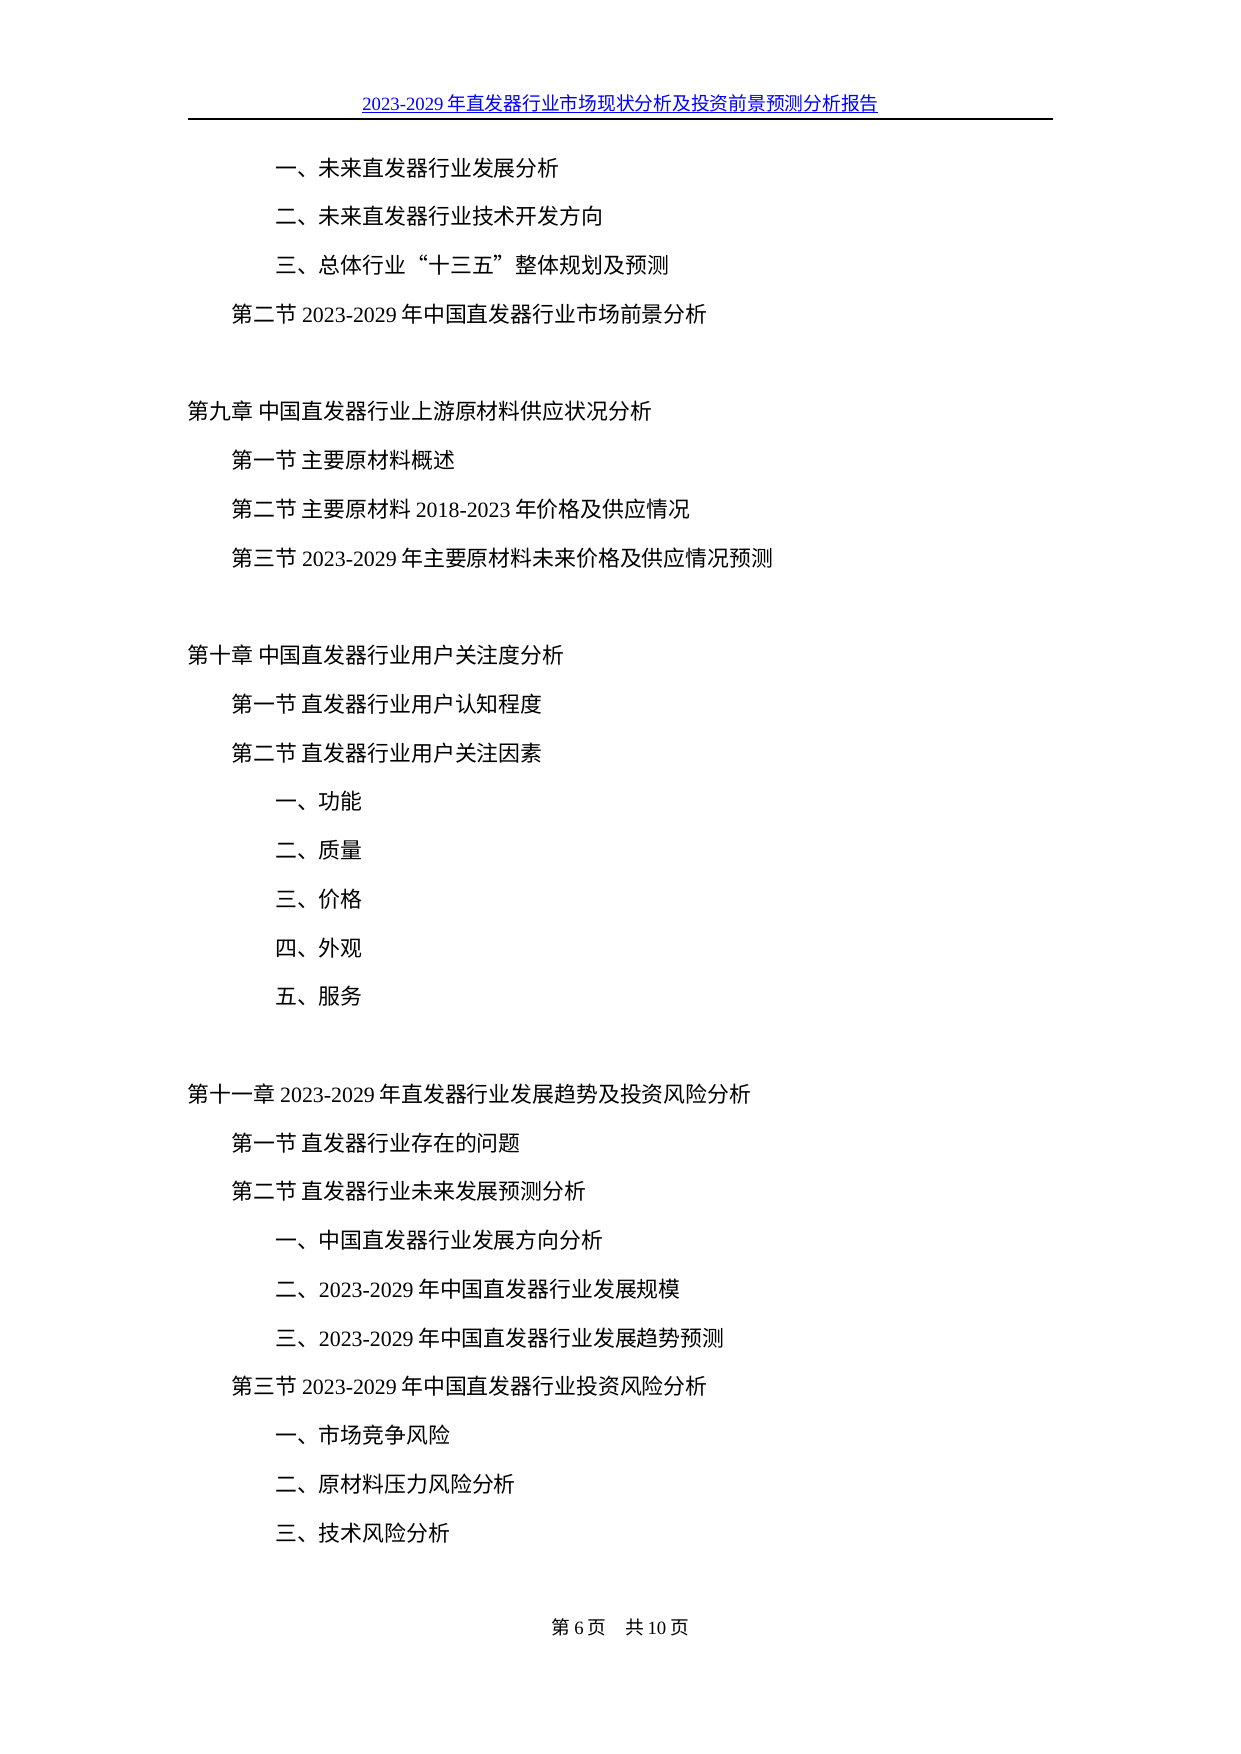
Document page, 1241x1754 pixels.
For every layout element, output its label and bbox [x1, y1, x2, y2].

text [187, 150, 1053, 1548]
